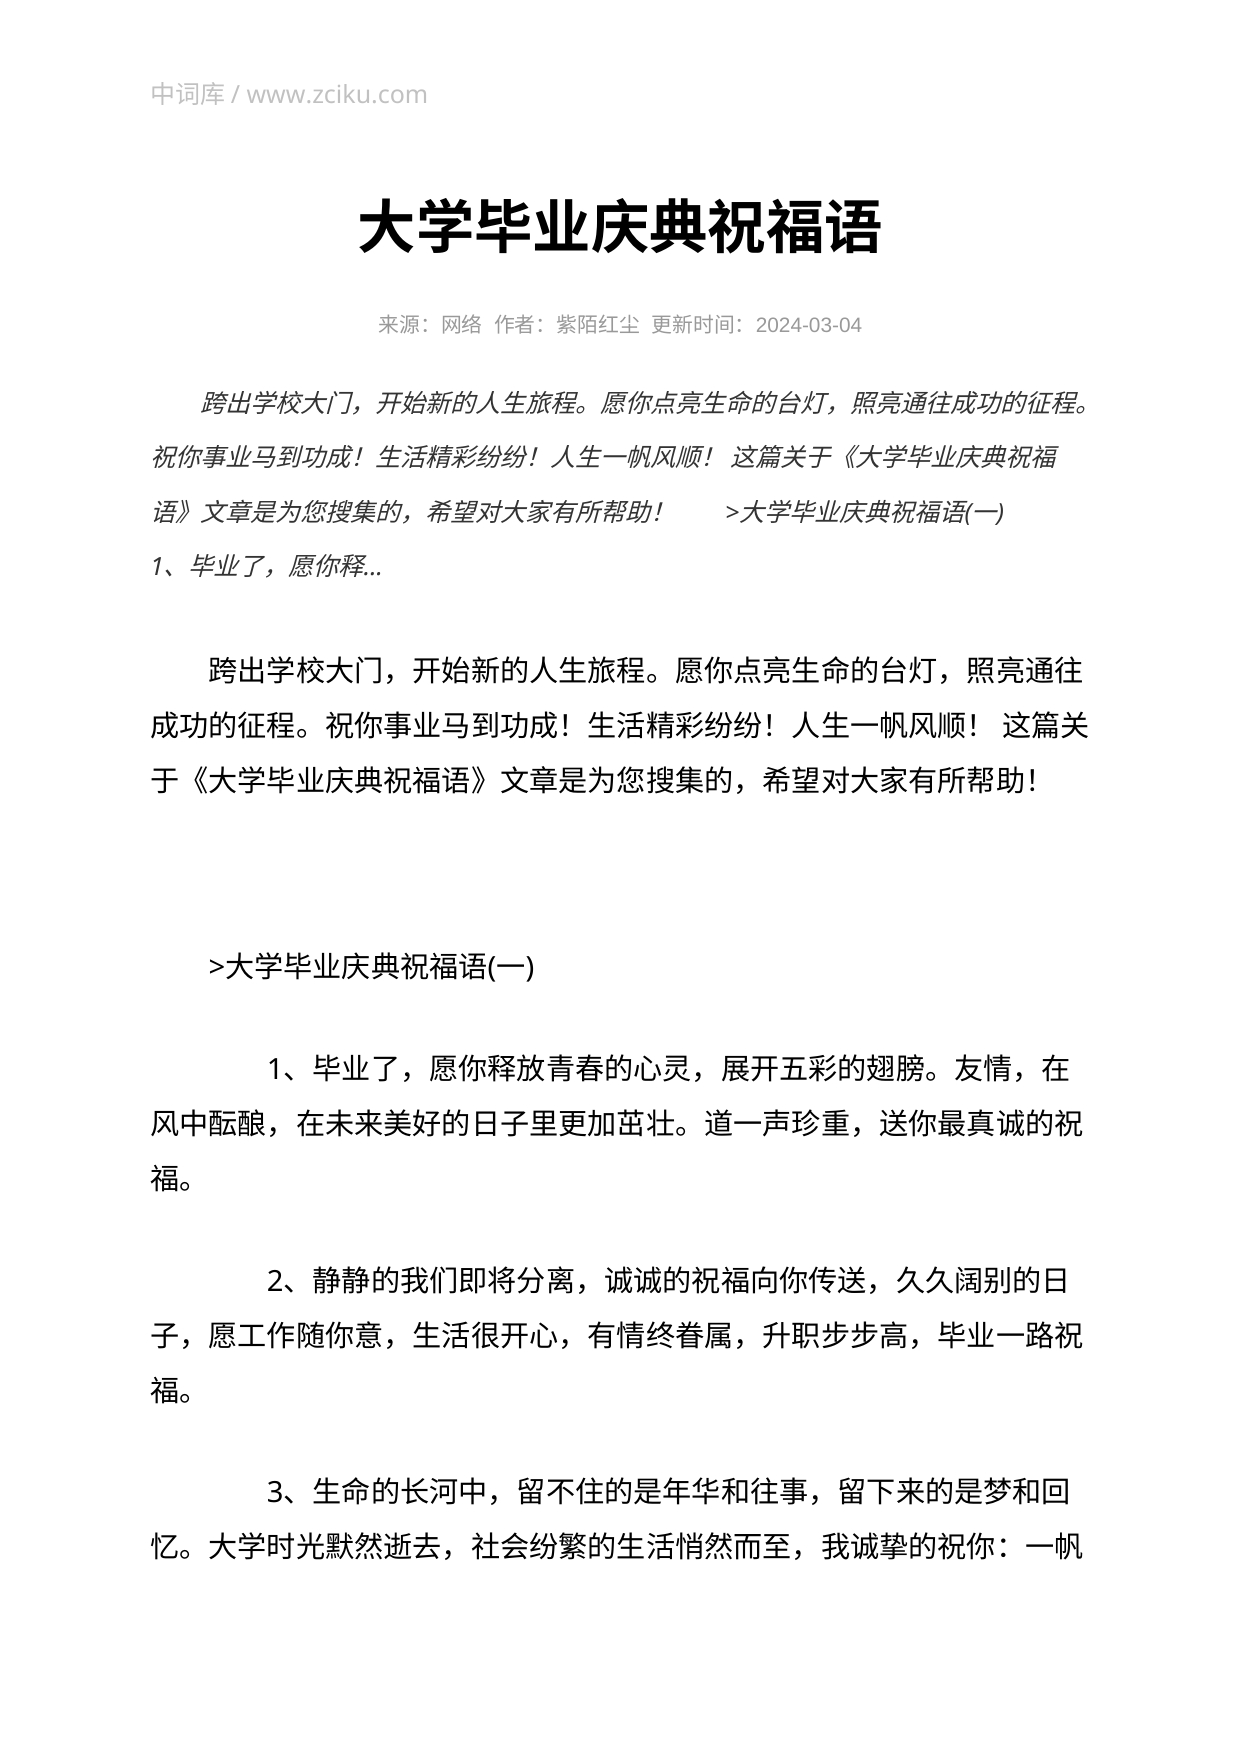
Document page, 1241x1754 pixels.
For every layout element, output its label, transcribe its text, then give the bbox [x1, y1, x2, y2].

text 跨出学校大门，开始新的人生旅程。愿你点亮生命的台灯，照亮通往成功的征程。祝你事业马到功成！生活精彩纷纷！人生一帆风顺！ 这篇关于《大学毕业庆典祝福语》文章是为您搜集的，希望对大家有所帮助！ [150, 648, 1090, 800]
text >大学毕业庆典祝福语(一) [150, 943, 1090, 986]
text 1、毕业了，愿你释放青春的心灵，展开五彩的翅膀。友情，在风中酝酿，在未来美好的日子里更加茁壮。道一声珍重，送你最真诚的祝福。 [150, 1046, 1090, 1198]
text 跨出学校大门，开始新的人生旅程。愿你点亮生命的台灯，照亮通往成功的征程。祝你事业马到功成！生活精彩纷纷！人生一帆风顺！ 这篇关于《大学毕业庆典祝福语》文章是为您搜集的，希望对大家有所帮助！ >大学毕业庆典祝福语(一) 1、毕业了，愿你释... [150, 383, 1090, 583]
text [150, 1469, 1090, 1566]
subtitle 大学毕业庆典祝福语 [150, 181, 1090, 266]
text 来源：网络 作者：紫陌红尘 更新时间：2024-03-04 [150, 313, 1090, 337]
text 2、静静的我们即将分离，诚诚的祝福向你传送，久久阔别的日子，愿工作随你意，生活很开心，有情终眷属，升职步步高，毕业一路祝福。 [150, 1257, 1090, 1409]
